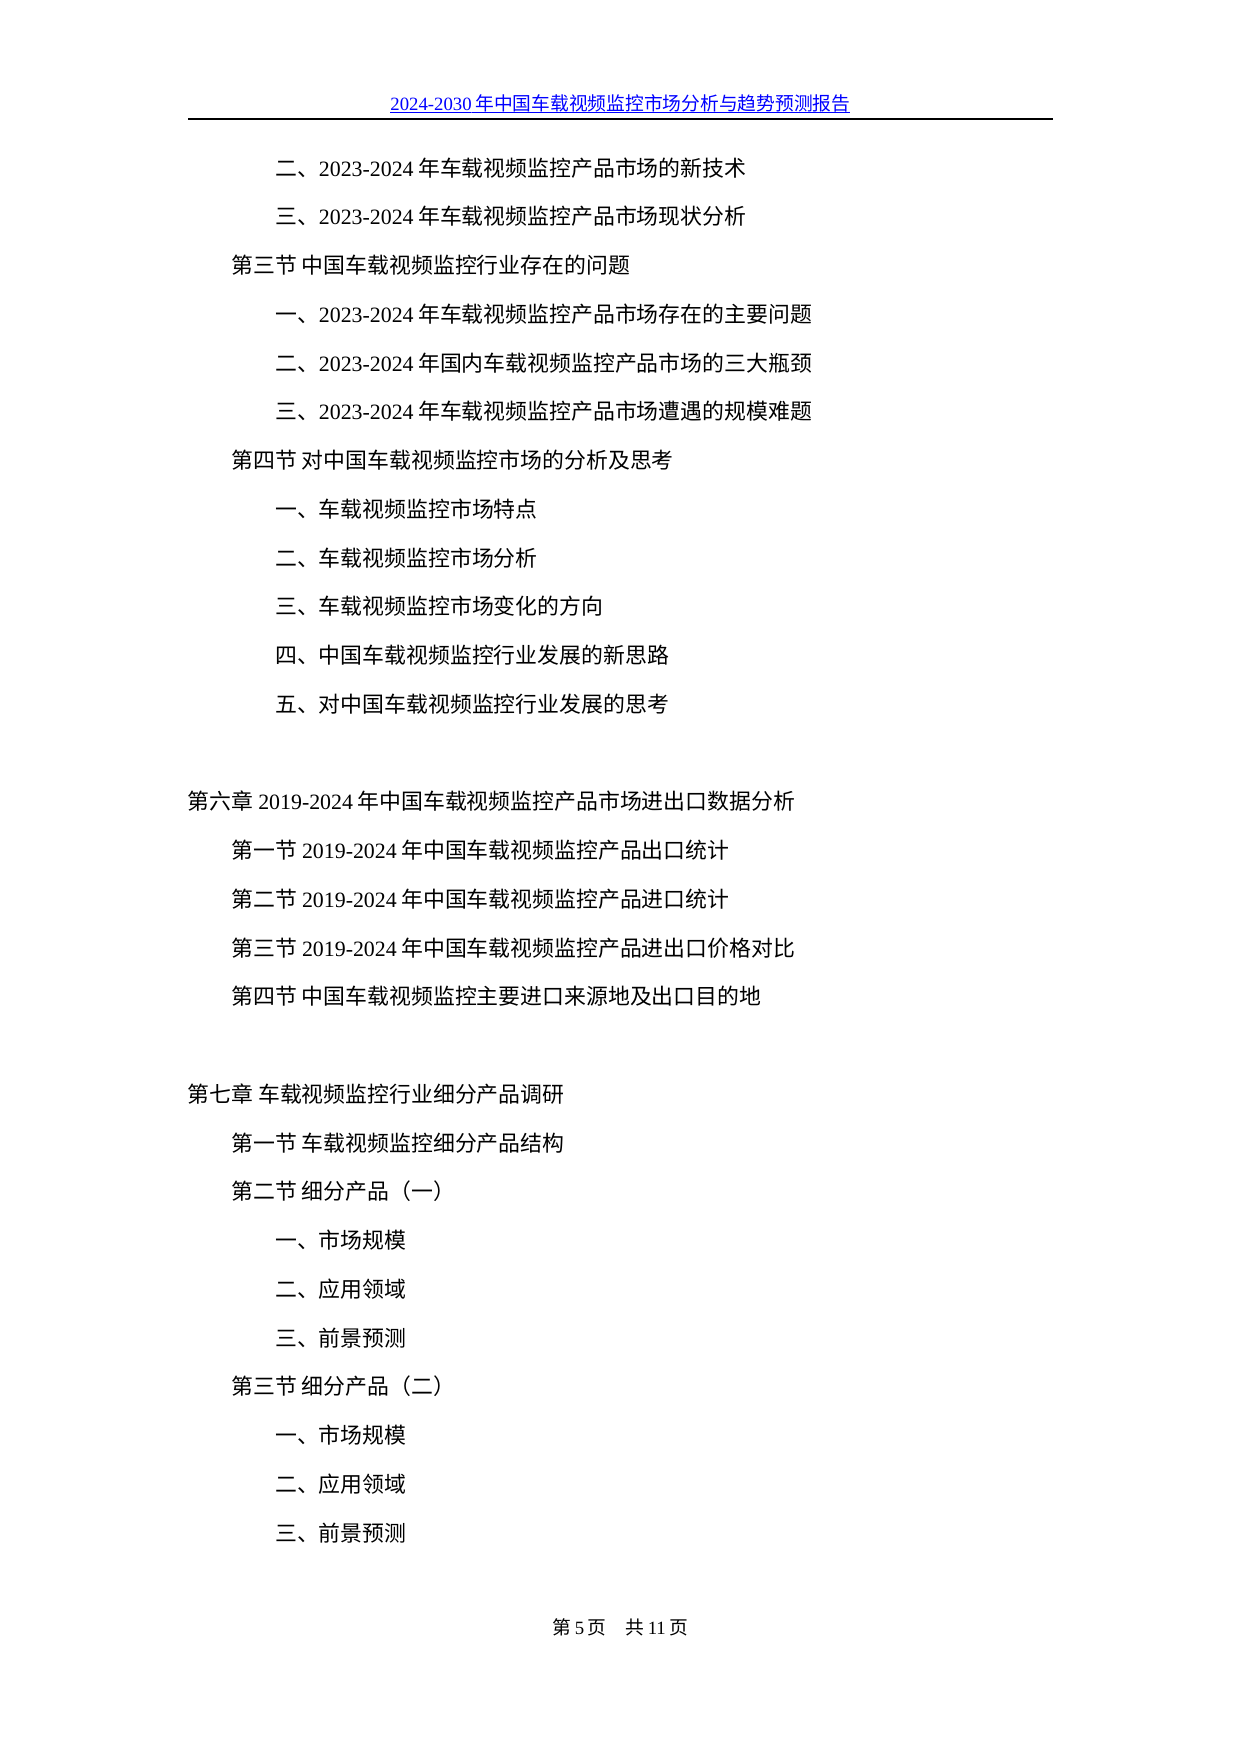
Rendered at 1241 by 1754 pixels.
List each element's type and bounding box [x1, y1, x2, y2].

text [187, 150, 1053, 1548]
